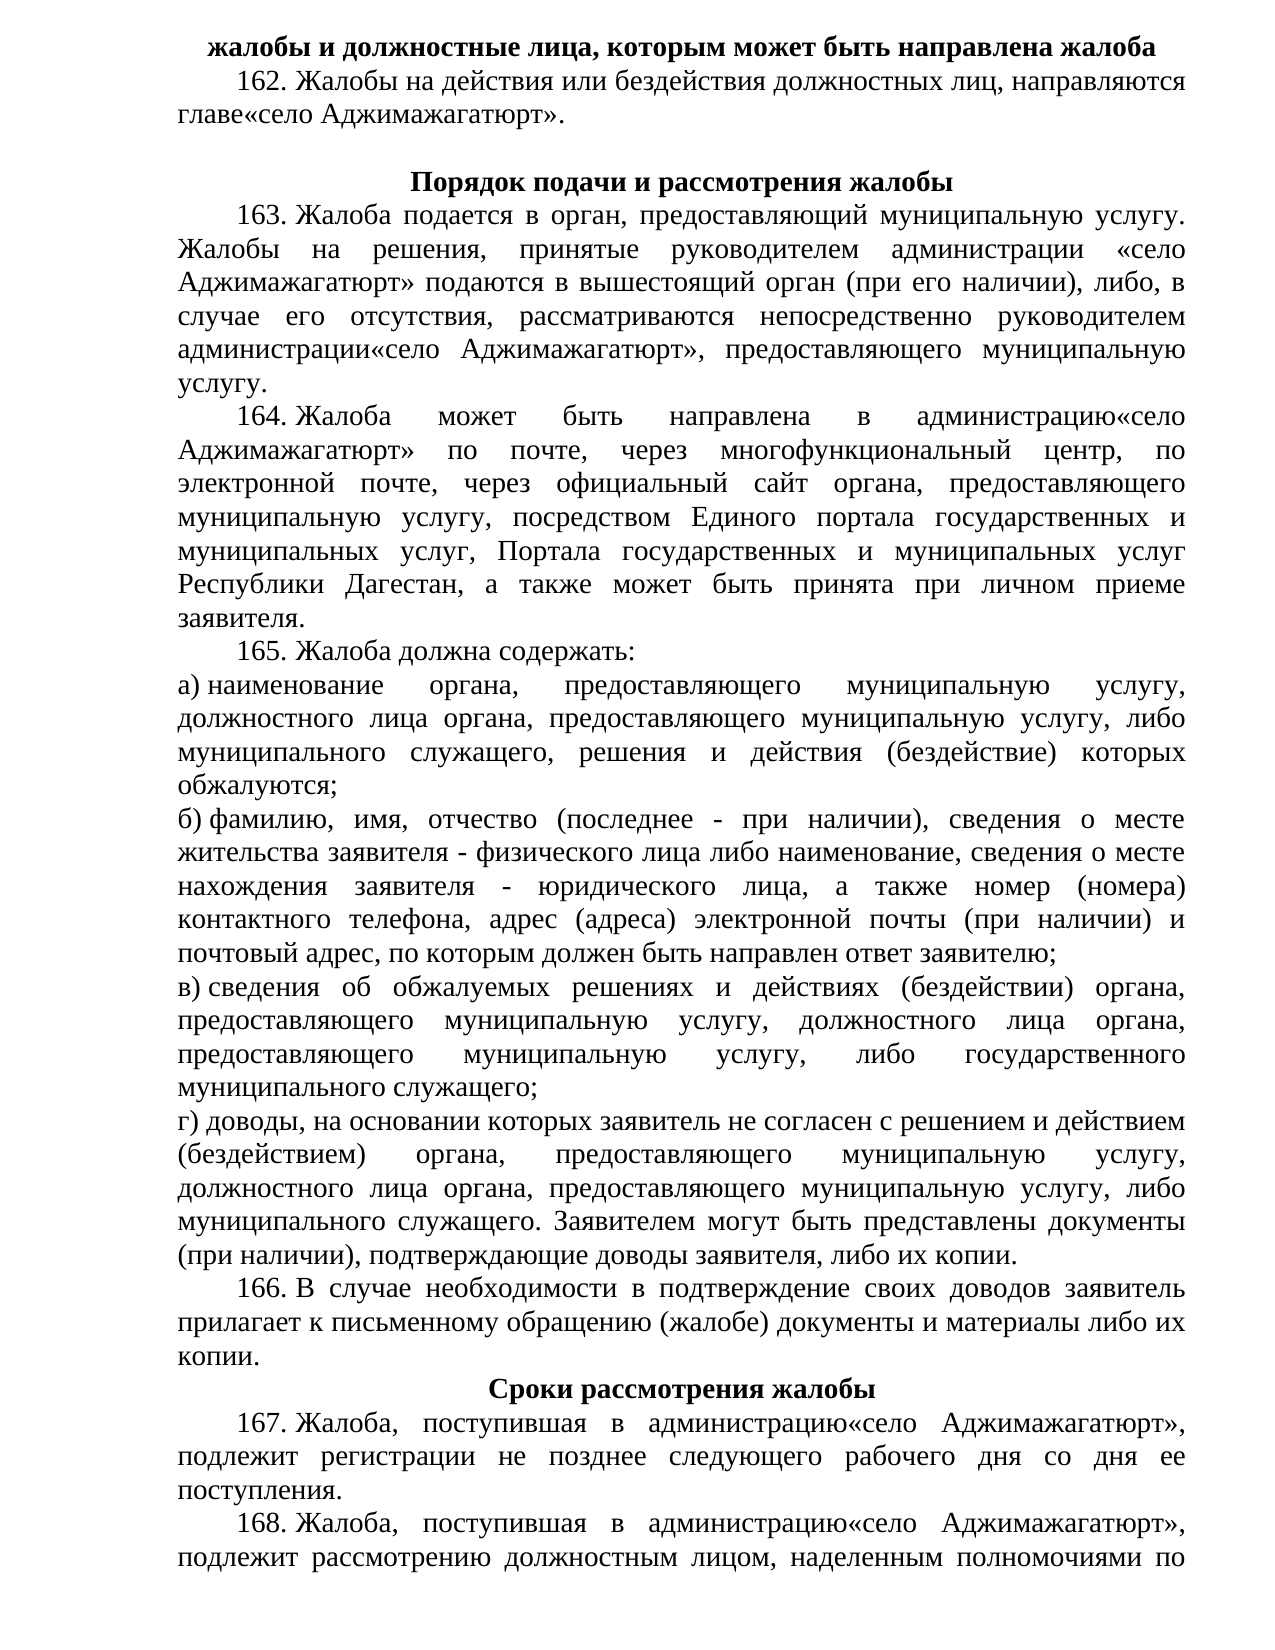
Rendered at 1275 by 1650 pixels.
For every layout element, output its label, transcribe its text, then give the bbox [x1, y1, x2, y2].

list Жалоба подается в орган, предоставляющий муниципальную услугу. Жалобы на решения, принятые руководителем администрации «село Аджимажагатюрт» подаются в вышестоящий орган (при его наличии), либо, в случае его отсутствия, рассматриваются непосредственно руководителем администрации«село Аджимажагатюрт», предоставляющего муниципальную услугу. [177, 197, 1186, 398]
text Порядок подачи и рассмотрения жалобы [177, 164, 1186, 197]
text б) фамилию, имя, отчество (последнее - при наличии), сведения о месте жительства заявителя - физического лица либо наименование, сведения о месте нахождения заявителя - юридического лица, а также номер (номера) контактного телефона, адрес (адреса) электронной почты (при наличии) и почтовый адрес, по которым должен быть направлен ответ заявителю; [177, 801, 1186, 969]
text Сроки рассмотрения жалобы [177, 1371, 1186, 1405]
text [177, 29, 1186, 63]
list Жалоба, поступившая в администрацию«село Аджимажагатюрт», подлежит регистрации не позднее следующего рабочего дня со дня ее поступления. [177, 1405, 1186, 1505]
text а) наименование органа, предоставляющего муниципальную услугу, должностного лица органа, предоставляющего муниципальную услугу, либо муниципального служащего, решения и действия (бездействие) которых обжалуются; [177, 667, 1186, 801]
list Жалоба может быть направлена в администрацию«село Аджимажагатюрт» по почте, через многофункциональный центр, по электронной почте, через официальный сайт органа, предоставляющего муниципальную услугу, посредством Единого портала государственных и муниципальных услуг, Портала государственных и муниципальных услуг Республики Дагестан, а также может быть принята при личном приеме заявителя. [177, 398, 1186, 633]
text г) доводы, на основании которых заявитель не согласен с решением и действием (бездействием) органа, предоставляющего муниципальную услугу, должностного лица органа, предоставляющего муниципальную услугу, либо муниципального служащего. Заявителем могут быть представлены документы (при наличии), подтверждающие доводы заявителя, либо их копии. [177, 1103, 1186, 1271]
text в) сведения об обжалуемых решениях и действиях (бездействии) органа, предоставляющего муниципальную услугу, должностного лица органа, предоставляющего муниципальную услугу, либо государственного муниципального служащего; [177, 969, 1186, 1103]
list В случае необходимости в подтверждение своих доводов заявитель прилагает к письменному обращению (жалобе) документы и материалы либо их копии. [177, 1271, 1186, 1371]
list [177, 1505, 1186, 1572]
list Жалобы на действия или бездействия должностных лиц, направляются главе«село Аджимажагатюрт». [177, 63, 1186, 130]
list Жалоба должна содержать: [177, 633, 1186, 667]
